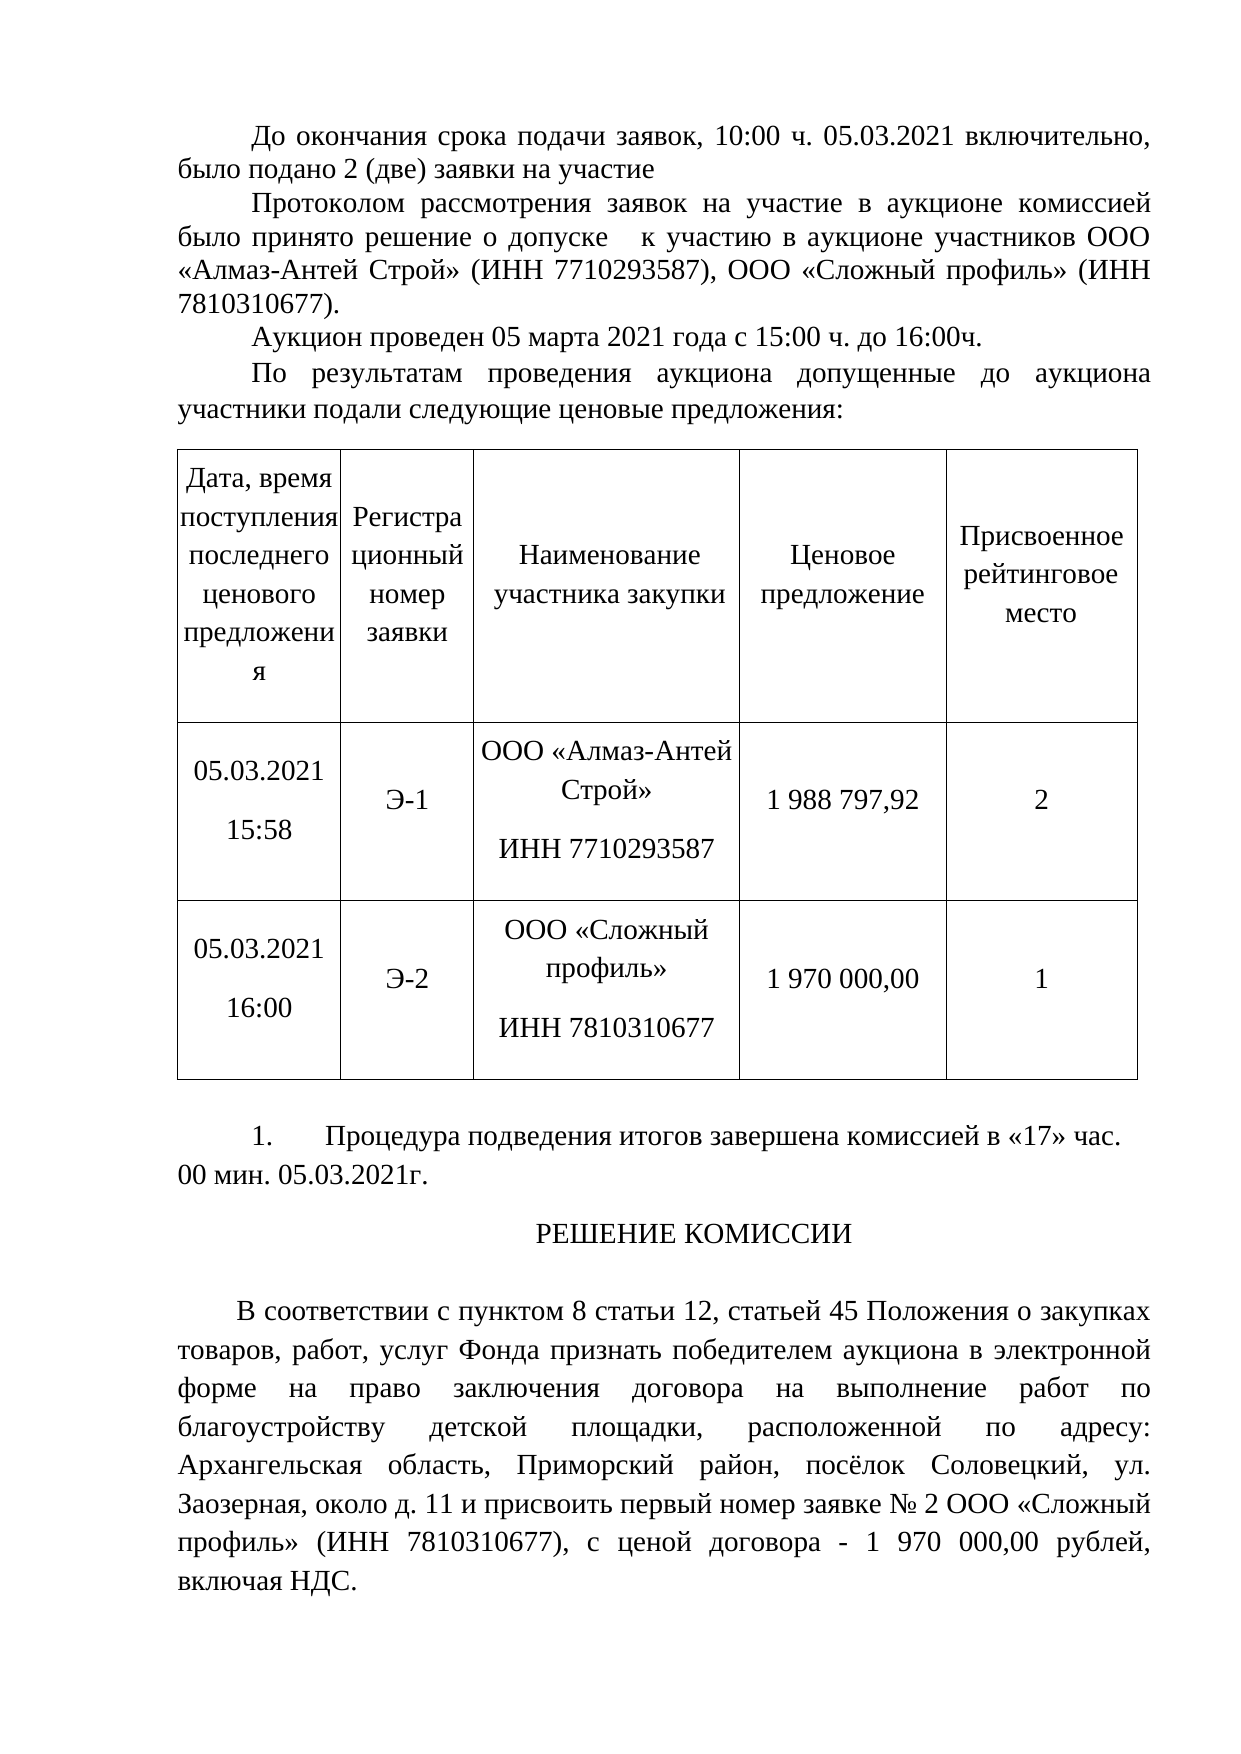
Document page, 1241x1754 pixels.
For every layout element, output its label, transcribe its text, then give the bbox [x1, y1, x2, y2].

list Процедура подведения итогов завершена комиссией в «17» час. 00 мин. 05.03.2021г. [177, 1118, 1152, 1190]
table_header Ценовое предложение [740, 450, 946, 722]
table_cell 1 988 797,92 [740, 723, 946, 900]
table_cell 2 [947, 723, 1137, 900]
table_cell 1 [947, 901, 1137, 1079]
table_cell Э-2 [341, 901, 473, 1079]
table_header Дата, время поступления последнего ценового предложения [178, 450, 340, 722]
text РЕШЕНИЕ КОМИССИИ [177, 1216, 1152, 1250]
table_header Наименование участника закупки [474, 450, 739, 722]
list Аукцион проведен 05 марта 2021 года с 15:00 ч. до 16:00ч. [251, 319, 1152, 353]
text До окончания срока подачи заявок, 10:00 ч. 05.03.2021 включительно, было подано 2 (две) заявки на участие [177, 118, 1152, 185]
text По результатам проведения аукциона допущенные до аукциона участники подали следующие ценовые предложения: [177, 356, 1152, 425]
table_cell 1 970 000,00 [740, 901, 946, 1079]
table_header Регистра ционный номер заявки [341, 450, 473, 722]
table_cell 05.03.2021 15:58 [178, 723, 340, 900]
table_cell Э-1 [341, 723, 473, 900]
text В соответствии с пунктом 8 статьи 12, статьей 45 Положения о закупках товаров, работ, услуг Фонда признать победителем аукциона в электронной форме на право заключения договора на выполнение работ по благоустройству детской площадки, расположенной по адресу: Архангельская область, Приморский район, посёлок Соловецкий, ул. Заозерная, около д. 11 и присвоить первый номер заявке № 2 ООО «Сложный профиль» (ИНН 7810310677), с ценой договора - 1 970 000,00 рублей, включая НДС. [177, 1293, 1152, 1597]
table_cell ООО «Алмаз-Антей Строй» ИНН 7710293587 [474, 723, 739, 900]
table_header Присвоенное рейтинговое место [947, 450, 1137, 722]
table_cell 05.03.2021 16:00 [178, 901, 340, 1079]
text Протоколом рассмотрения заявок на участие в аукционе комиссией было принято решение о допуске к участию в аукционе участников ООО «Алмаз-Антей Строй» (ИНН 7710293587), ООО «Сложный профиль» (ИНН 7810310677). [177, 185, 1152, 319]
table_cell ООО «Сложный профиль» ИНН 7810310677 [474, 901, 739, 1079]
